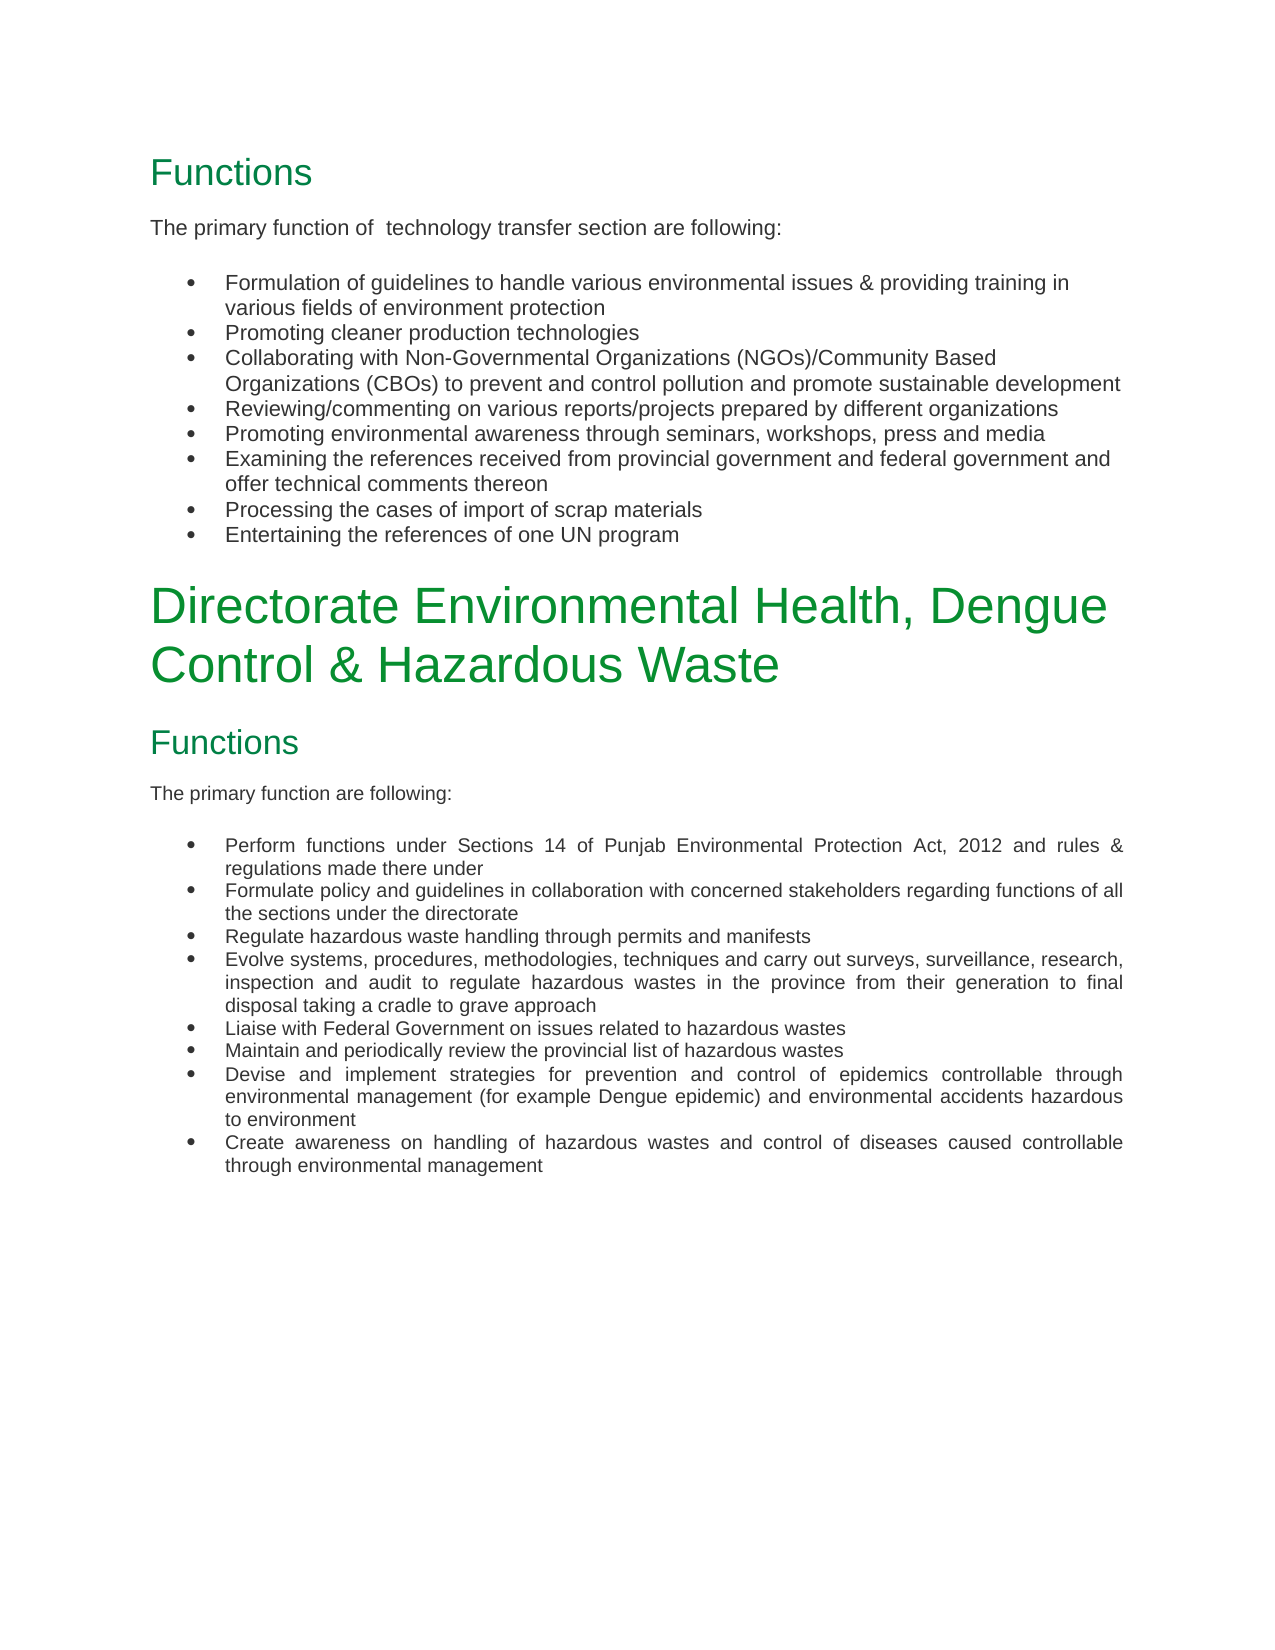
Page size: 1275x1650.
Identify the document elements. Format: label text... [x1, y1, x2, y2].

list Examining the references received from provincial government and federal government and offer technical comments thereon [187, 446, 1125, 496]
list Collaborating with Non-Governmental Organizations (NGOs)/Community Based Organizations (CBOs) to prevent and control pollution and promote sustainable development [187, 345, 1125, 396]
list Reviewing/commenting on various reports/projects prepared by different organizations [187, 396, 1125, 421]
text The primary function are following: [150, 782, 1125, 804]
list Devise and implement strategies for prevention and control of epidemics controllable through environmental management (for example Dengue epidemic) and environmental accidents hazardous to environment [187, 1062, 1125, 1131]
list Processing the cases of import of scrap materials [187, 496, 1125, 522]
list Evolve systems, procedures, methodologies, techniques and carry out surveys, surveillance, research, inspection and audit to regulate hazardous wastes in the province from their generation to final disposal taking a cradle to grave approach [187, 948, 1125, 1016]
list Formulate policy and guidelines in collaboration with concerned stakeholders regarding functions of all the sections under the directorate [187, 879, 1125, 925]
list Entertaining the references of one UN program [187, 522, 1125, 547]
list Formulation of guidelines to handle various environmental issues & providing training in various fields of environment protection [187, 269, 1125, 320]
list Liaise with Federal Government on issues related to hazardous wastes [187, 1016, 1125, 1039]
subtitle Functions [150, 722, 1125, 761]
list Promoting cleaner production technologies [187, 320, 1125, 345]
text The primary function of technology transfer section are following: [150, 215, 1125, 240]
subtitle Functions [150, 150, 1125, 193]
list Perform functions under Sections 14 of Punjab Environmental Protection Act, 2012 and rules & regulations made there under [187, 833, 1125, 879]
list Maintain and periodically review the provincial list of hazardous wastes [187, 1039, 1125, 1062]
list Regulate hazardous waste handling through permits and manifests [187, 925, 1125, 948]
list Create awareness on handling of hazardous wastes and control of diseases caused controllable through environmental management [187, 1131, 1125, 1177]
subtitle Directorate Environmental Health, Dengue Control & Hazardous Waste [150, 576, 1125, 693]
list Promoting environmental awareness through seminars, workshops, press and media [187, 421, 1125, 446]
